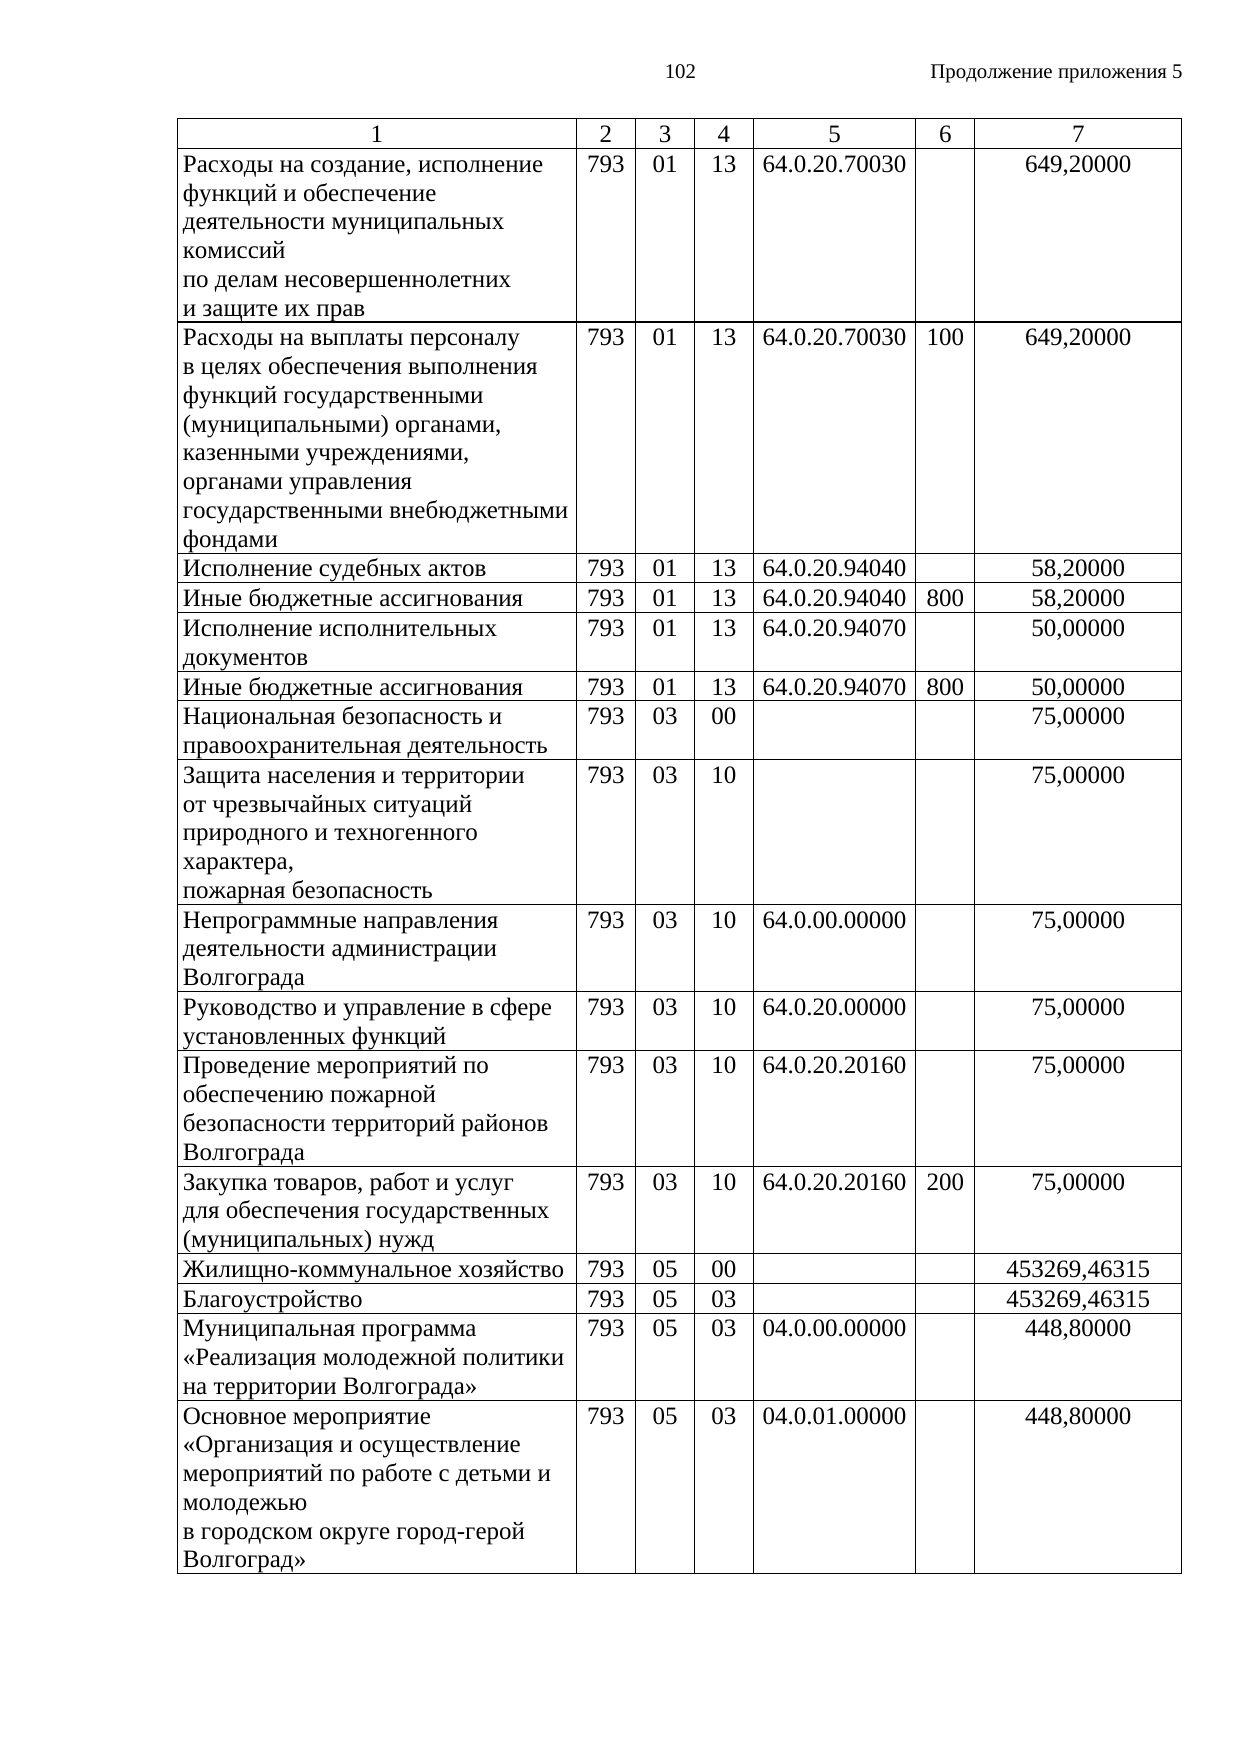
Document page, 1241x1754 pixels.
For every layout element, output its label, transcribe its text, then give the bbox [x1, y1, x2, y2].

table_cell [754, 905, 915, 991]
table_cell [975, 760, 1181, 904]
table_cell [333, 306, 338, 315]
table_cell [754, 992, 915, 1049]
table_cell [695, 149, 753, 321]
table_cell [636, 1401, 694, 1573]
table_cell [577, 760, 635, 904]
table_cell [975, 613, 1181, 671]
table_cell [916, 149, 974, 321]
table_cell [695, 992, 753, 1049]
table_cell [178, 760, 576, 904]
table_header 2 [577, 119, 635, 148]
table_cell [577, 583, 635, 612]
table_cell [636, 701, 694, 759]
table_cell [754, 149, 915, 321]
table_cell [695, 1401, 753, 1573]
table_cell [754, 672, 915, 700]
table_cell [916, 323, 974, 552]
table_header 4 [695, 119, 753, 148]
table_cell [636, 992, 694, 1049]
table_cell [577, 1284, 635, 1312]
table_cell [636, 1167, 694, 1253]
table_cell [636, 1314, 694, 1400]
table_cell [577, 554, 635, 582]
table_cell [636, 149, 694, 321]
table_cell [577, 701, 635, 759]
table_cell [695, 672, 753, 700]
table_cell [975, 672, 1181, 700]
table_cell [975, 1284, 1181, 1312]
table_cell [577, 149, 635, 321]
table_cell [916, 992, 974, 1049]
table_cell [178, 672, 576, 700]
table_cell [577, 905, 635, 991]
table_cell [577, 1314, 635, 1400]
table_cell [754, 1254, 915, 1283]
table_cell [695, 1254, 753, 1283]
table_header 3 [636, 119, 694, 148]
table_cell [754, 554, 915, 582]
table_header 1 [178, 119, 576, 148]
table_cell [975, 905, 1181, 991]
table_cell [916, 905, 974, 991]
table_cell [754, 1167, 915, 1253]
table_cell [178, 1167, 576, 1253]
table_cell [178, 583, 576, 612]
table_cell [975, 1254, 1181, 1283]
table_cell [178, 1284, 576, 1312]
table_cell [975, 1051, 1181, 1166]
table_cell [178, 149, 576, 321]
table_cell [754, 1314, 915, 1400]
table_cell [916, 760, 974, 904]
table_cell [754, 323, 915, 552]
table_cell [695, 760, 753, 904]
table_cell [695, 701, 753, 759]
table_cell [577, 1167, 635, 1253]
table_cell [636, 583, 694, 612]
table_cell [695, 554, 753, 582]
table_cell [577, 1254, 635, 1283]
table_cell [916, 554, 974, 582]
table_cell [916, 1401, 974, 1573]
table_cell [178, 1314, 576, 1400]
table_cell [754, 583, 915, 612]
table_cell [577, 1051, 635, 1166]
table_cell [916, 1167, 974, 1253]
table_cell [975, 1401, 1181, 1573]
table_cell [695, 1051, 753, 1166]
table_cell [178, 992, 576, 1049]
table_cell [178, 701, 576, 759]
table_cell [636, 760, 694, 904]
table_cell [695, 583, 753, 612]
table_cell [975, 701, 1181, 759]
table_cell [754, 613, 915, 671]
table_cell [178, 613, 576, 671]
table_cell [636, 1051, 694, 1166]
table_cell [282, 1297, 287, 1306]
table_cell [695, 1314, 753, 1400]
table_header 7 [975, 119, 1181, 148]
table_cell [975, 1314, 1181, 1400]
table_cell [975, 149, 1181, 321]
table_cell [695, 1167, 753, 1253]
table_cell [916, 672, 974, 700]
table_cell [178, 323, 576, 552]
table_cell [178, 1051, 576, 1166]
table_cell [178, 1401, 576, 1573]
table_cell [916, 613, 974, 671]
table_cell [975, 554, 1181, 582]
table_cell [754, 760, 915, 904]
table_header 6 [916, 119, 974, 148]
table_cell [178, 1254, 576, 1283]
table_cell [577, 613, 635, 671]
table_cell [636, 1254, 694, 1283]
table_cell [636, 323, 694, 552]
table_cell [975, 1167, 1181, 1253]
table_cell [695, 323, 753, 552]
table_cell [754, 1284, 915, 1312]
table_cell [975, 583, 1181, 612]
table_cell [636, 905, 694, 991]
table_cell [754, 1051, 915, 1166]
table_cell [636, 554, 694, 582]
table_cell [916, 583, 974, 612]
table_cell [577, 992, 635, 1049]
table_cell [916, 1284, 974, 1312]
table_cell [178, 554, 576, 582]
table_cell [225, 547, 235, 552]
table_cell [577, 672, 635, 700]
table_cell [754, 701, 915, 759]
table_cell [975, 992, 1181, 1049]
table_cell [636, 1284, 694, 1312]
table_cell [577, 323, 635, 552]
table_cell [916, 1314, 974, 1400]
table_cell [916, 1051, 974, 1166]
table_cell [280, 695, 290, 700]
table_header 5 [754, 119, 915, 148]
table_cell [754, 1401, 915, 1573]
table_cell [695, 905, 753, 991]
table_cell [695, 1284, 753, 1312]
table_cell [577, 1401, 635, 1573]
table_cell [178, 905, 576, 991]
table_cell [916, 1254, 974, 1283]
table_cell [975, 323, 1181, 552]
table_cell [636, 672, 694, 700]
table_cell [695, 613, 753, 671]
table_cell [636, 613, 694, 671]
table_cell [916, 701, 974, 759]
